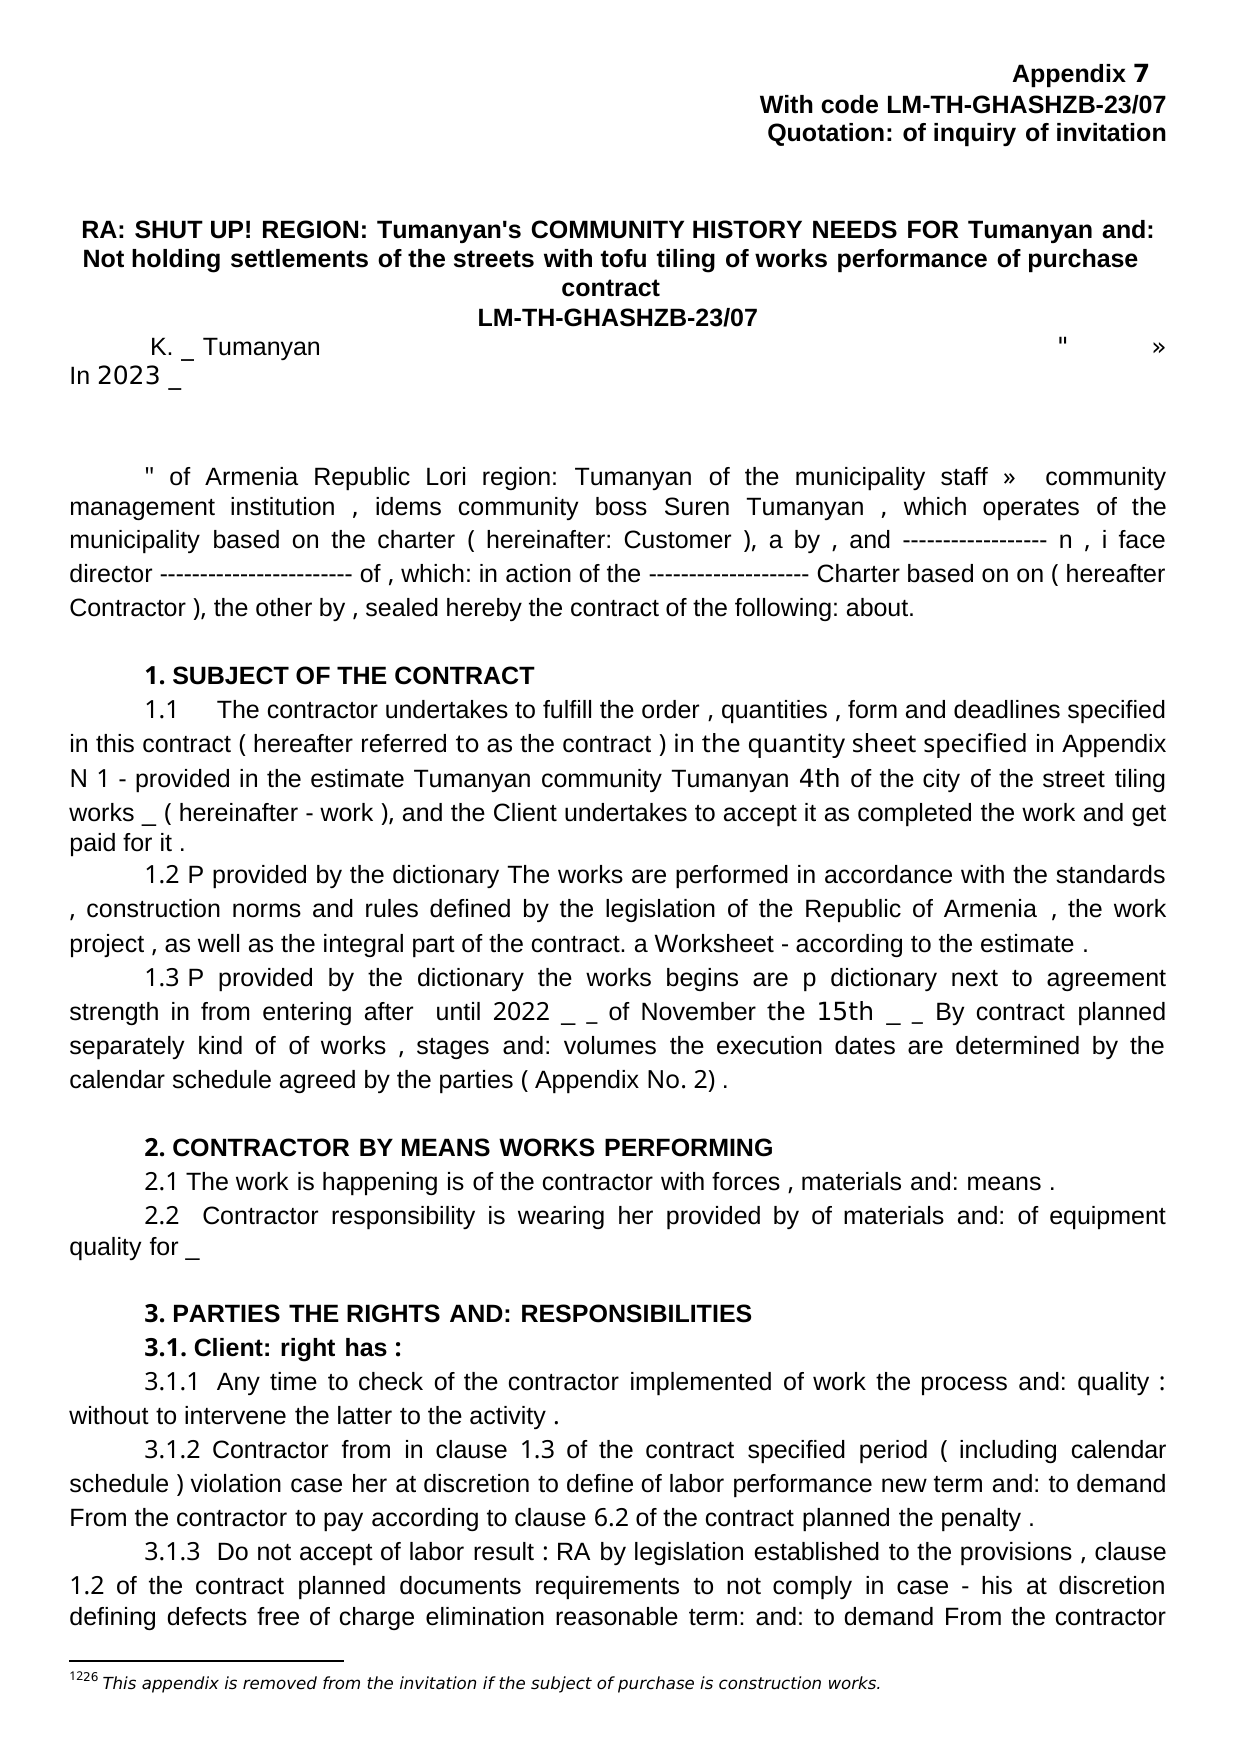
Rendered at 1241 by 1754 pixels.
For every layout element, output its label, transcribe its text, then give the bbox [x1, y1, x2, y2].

text " of Armenia Republic Lori region: Tumanyan of the municipality staff » community management institution , idems community boss Suren Tumanyan , which operates of the municipality based on the charter ( hereinafter: Customer ), a by , and ------------------ n , i face director ------------------------ of , which: in action of the -------------------- Charter based on on ( hereafter Contractor ), the other by , sealed hereby the contract of the following: about. [69, 458, 1167, 624]
text LM-TH-GHASHZB-23/07 [54, 303, 1167, 331]
text 1.3 P provided by the dictionary the works begins are p dictionary next to agreement strength in from entering after until 2022 _ _ of November the 15th _ _ By contract planned separately kind of of works , stages and: volumes the execution dates are determined by the calendar schedule agreed by the parties ( Appendix No. 2) . [69, 959, 1167, 1096]
text With code LM-TH-GHASHZB-23/07 [69, 89, 1167, 118]
text Quotation: of inquiry of invitation [69, 118, 1167, 147]
text 3.1.2 Contractor from in clause 1.3 of the contract specified period ( including calendar schedule ) violation case her at discretion to define of labor performance new term and: to demand From the contractor to pay according to clause 6.2 of the contract planned the penalty . [69, 1431, 1167, 1534]
text 1.1 The contractor undertakes to fulfill the order , quantities , form and deadlines specified in this contract ( hereafter referred to as the contract ) in the quantity sheet specified in Appendix N 1 - provided in the estimate Tumanyan community Tumanyan 4th of the city of the street tiling works _ ( hereinafter - work ), and the Client undertakes to accept it as completed the work and get paid for it . [69, 692, 1167, 857]
text 3. PARTIES THE RIGHTS AND: RESPONSIBILITIES [69, 1295, 1167, 1329]
text 2. CONTRACTOR BY MEANS WORKS PERFORMING [69, 1129, 1167, 1164]
text 1. SUBJECT OF THE CONTRACT [69, 658, 1167, 692]
text RA: SHUT UP! REGION: Tumanyan's COMMUNITY HISTORY NEEDS FOR Tumanyan and: Not holding settlements of the streets with tofu tiling of works performance of purchase contract [54, 215, 1167, 303]
text 2.2 Contractor responsibility is wearing her provided by of materials and: of equipment quality for _ [69, 1198, 1167, 1261]
text 3.1.1 Any time to check of the contractor implemented of work the process and: quality : without to intervene the latter to the activity . [69, 1363, 1167, 1431]
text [69, 1534, 1167, 1631]
text 2.1 The work is happening is of the contractor with forces , materials and: means . [69, 1164, 1167, 1198]
text 3.1. Client: right has : [69, 1329, 1167, 1363]
text K. _ Tumanyan " » In 2023 _ [69, 331, 1167, 390]
text Appendix 7 [69, 56, 1167, 89]
text 1.2 P provided by the dictionary The works are performed in accordance with the standards , construction norms and rules defined by the legislation of the Republic of Armenia , the work project , as well as the integral part of the contract. a Worksheet - according to the estimate . [69, 857, 1167, 959]
